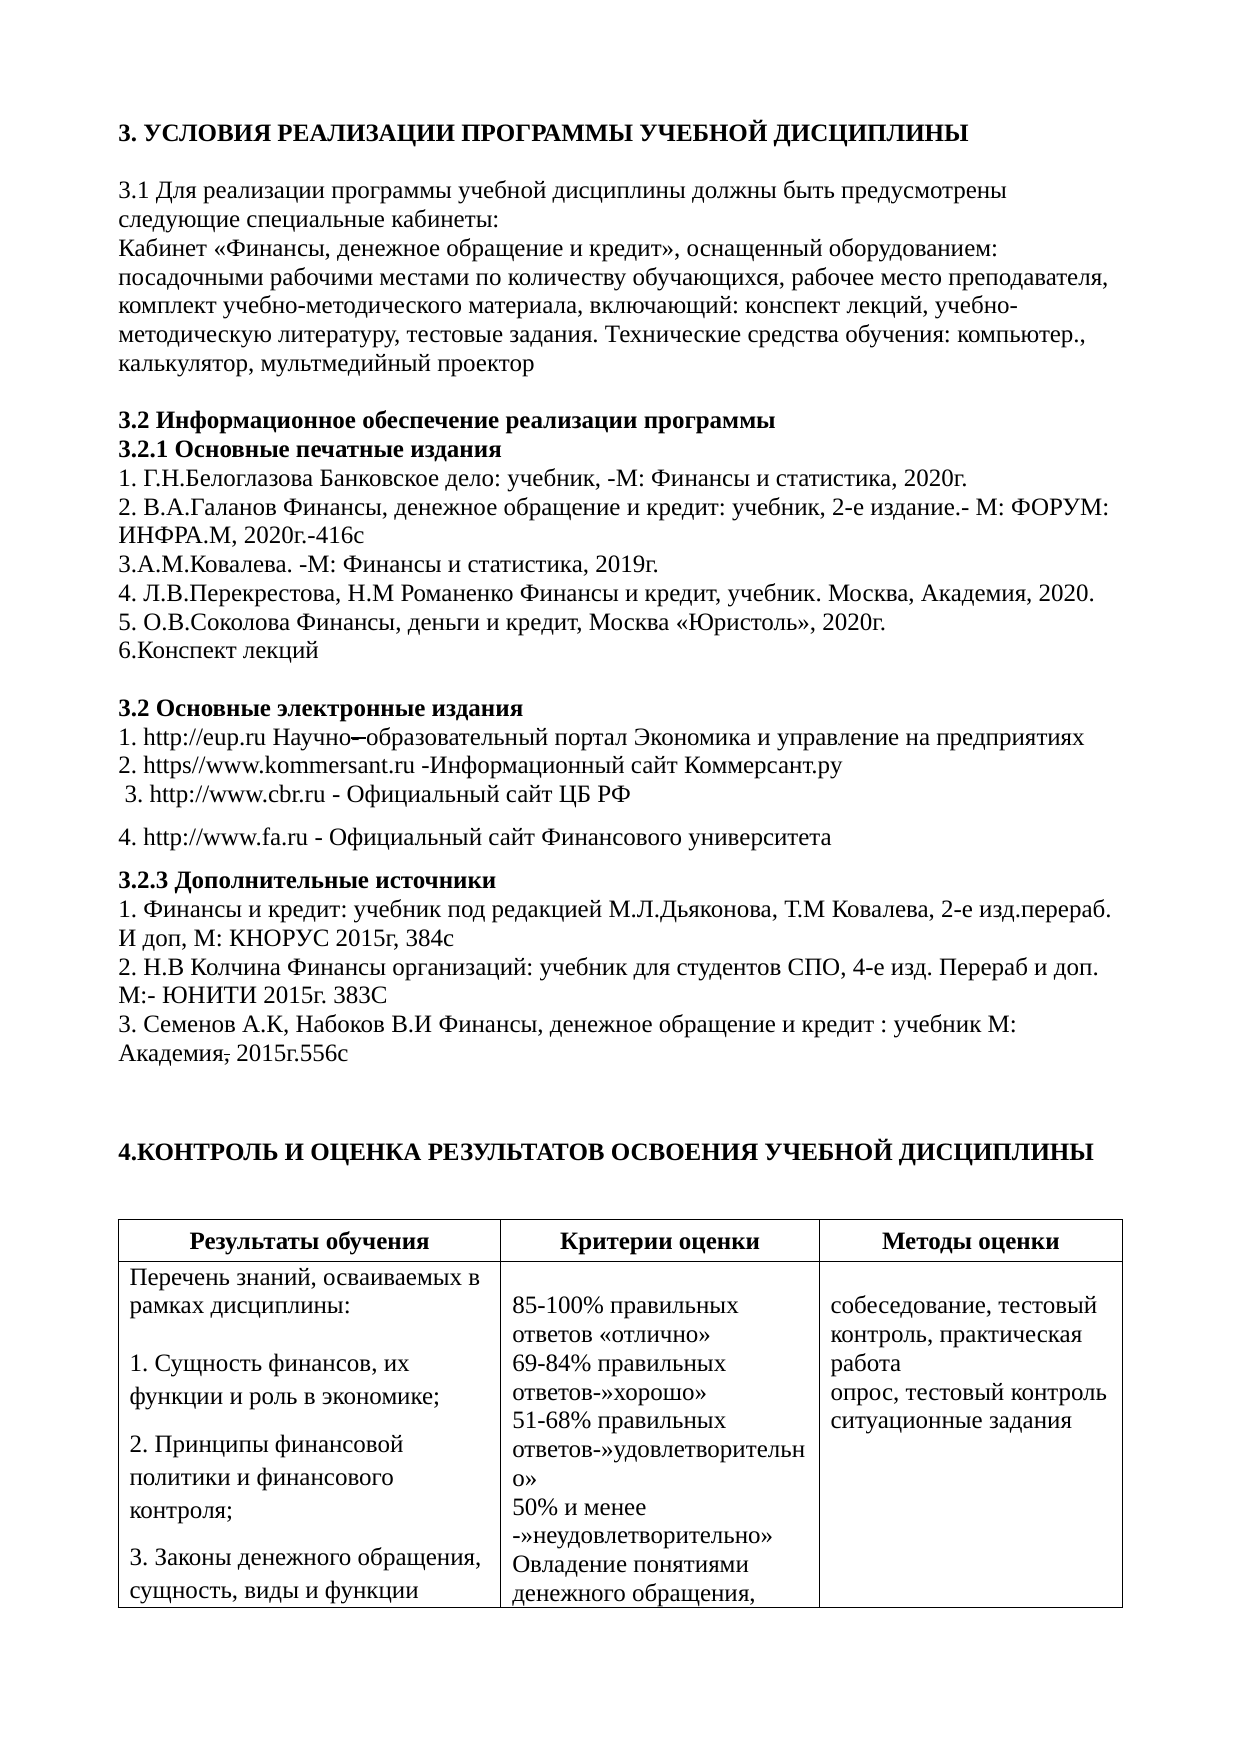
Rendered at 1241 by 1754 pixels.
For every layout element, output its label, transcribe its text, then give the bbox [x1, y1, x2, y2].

text 2. https//www.kommersant.ru -Информационный сайт Коммерсант.ру [118, 751, 1122, 779]
text 1. http://eup.ru Научно- образовательный портал Экономика и управление на предприятиях [118, 722, 1122, 751]
table_header Методы оценки [820, 1220, 1122, 1261]
text 2. Н.В Колчина Финансы организаций: учебник для студентов СПО, 4-е изд. Перераб и доп. М:- ЮНИТИ 2015г. 383С [118, 952, 1122, 1009]
text 3.2.1 Основные печатные издания [118, 434, 1122, 463]
text 3.1 Для реализации программы учебной дисциплины должны быть предусмотрены следующие специальные кабинеты: [118, 176, 1122, 233]
text 3.А.М.Ковалева. -М: Финансы и статистика, 2019г. [118, 549, 1122, 578]
text 4. Л.В.Перекрестова, Н.М Романенко Финансы и кредит, учебник. Москва, Академия, 2020. [118, 578, 1122, 607]
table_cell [820, 1262, 1122, 1607]
text 4.КОНТРОЛЬ И ОЦЕНКА РЕЗУЛЬТАТОВ ОСВОЕНИЯ УЧЕБНОЙ ДИСЦИПЛИНЫ [118, 1137, 1137, 1166]
text 6.Конспект лекций [118, 636, 1122, 664]
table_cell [119, 1262, 500, 1607]
text 3.2.3 Дополнительные источники [118, 866, 1122, 894]
text 1. Г.Н.Белоглазова Банковское дело: учебник, -М: Финансы и статистика, 2020г. [118, 463, 1122, 492]
text 1. Финансы и кредит: учебник под редакцией М.Л.Дьяконова, Т.М Ковалева, 2-е изд.перераб. И доп, М: КНОРУС 2015г, 384с [118, 894, 1122, 952]
text 4. http://www.fa.ru - Официальный сайт Финансового университета [118, 822, 1122, 851]
table_header Результаты обучения [119, 1220, 500, 1261]
text 3. Семенов А.К, Набоков В.И Финансы, денежное обращение и кредит : учебник М: Академия, 2015г.556с [118, 1009, 1122, 1067]
text 3.2 Информационное обеспечение реализации программы [118, 406, 1122, 434]
text 2. В.А.Галанов Финансы, денежное обращение и кредит: учебник, 2-е издание.- М: ФОРУМ: ИНФРА.М, 2020г.-416с [118, 492, 1122, 549]
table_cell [501, 1262, 819, 1607]
text 5. О.В.Соколова Финансы, деньги и кредит, Москва «Юристоль», 2020г. [118, 607, 1122, 636]
text 3. http://www.cbr.ru - Официальный сайт ЦБ РФ [118, 779, 1122, 808]
text 3.2 Основные электронные издания [118, 693, 1122, 722]
text 3. УСЛОВИЯ РЕАЛИЗАЦИИ ПРОГРАММЫ УЧЕБНОЙ ДИСЦИПЛИНЫ [118, 118, 1122, 147]
table_header Критерии оценки [501, 1220, 819, 1261]
text Кабинет «Финансы, денежное обращение и кредит», оснащенный оборудованием: посадочными рабочими местами по количеству обучающихся, рабочее место преподавателя, комплект учебно-методического материала, включающий: конспект лекций, учебно-методическую литературу, тестовые задания. Технические средства обучения: компьютер., калькулятор, мультмедийный проектор [118, 233, 1122, 377]
